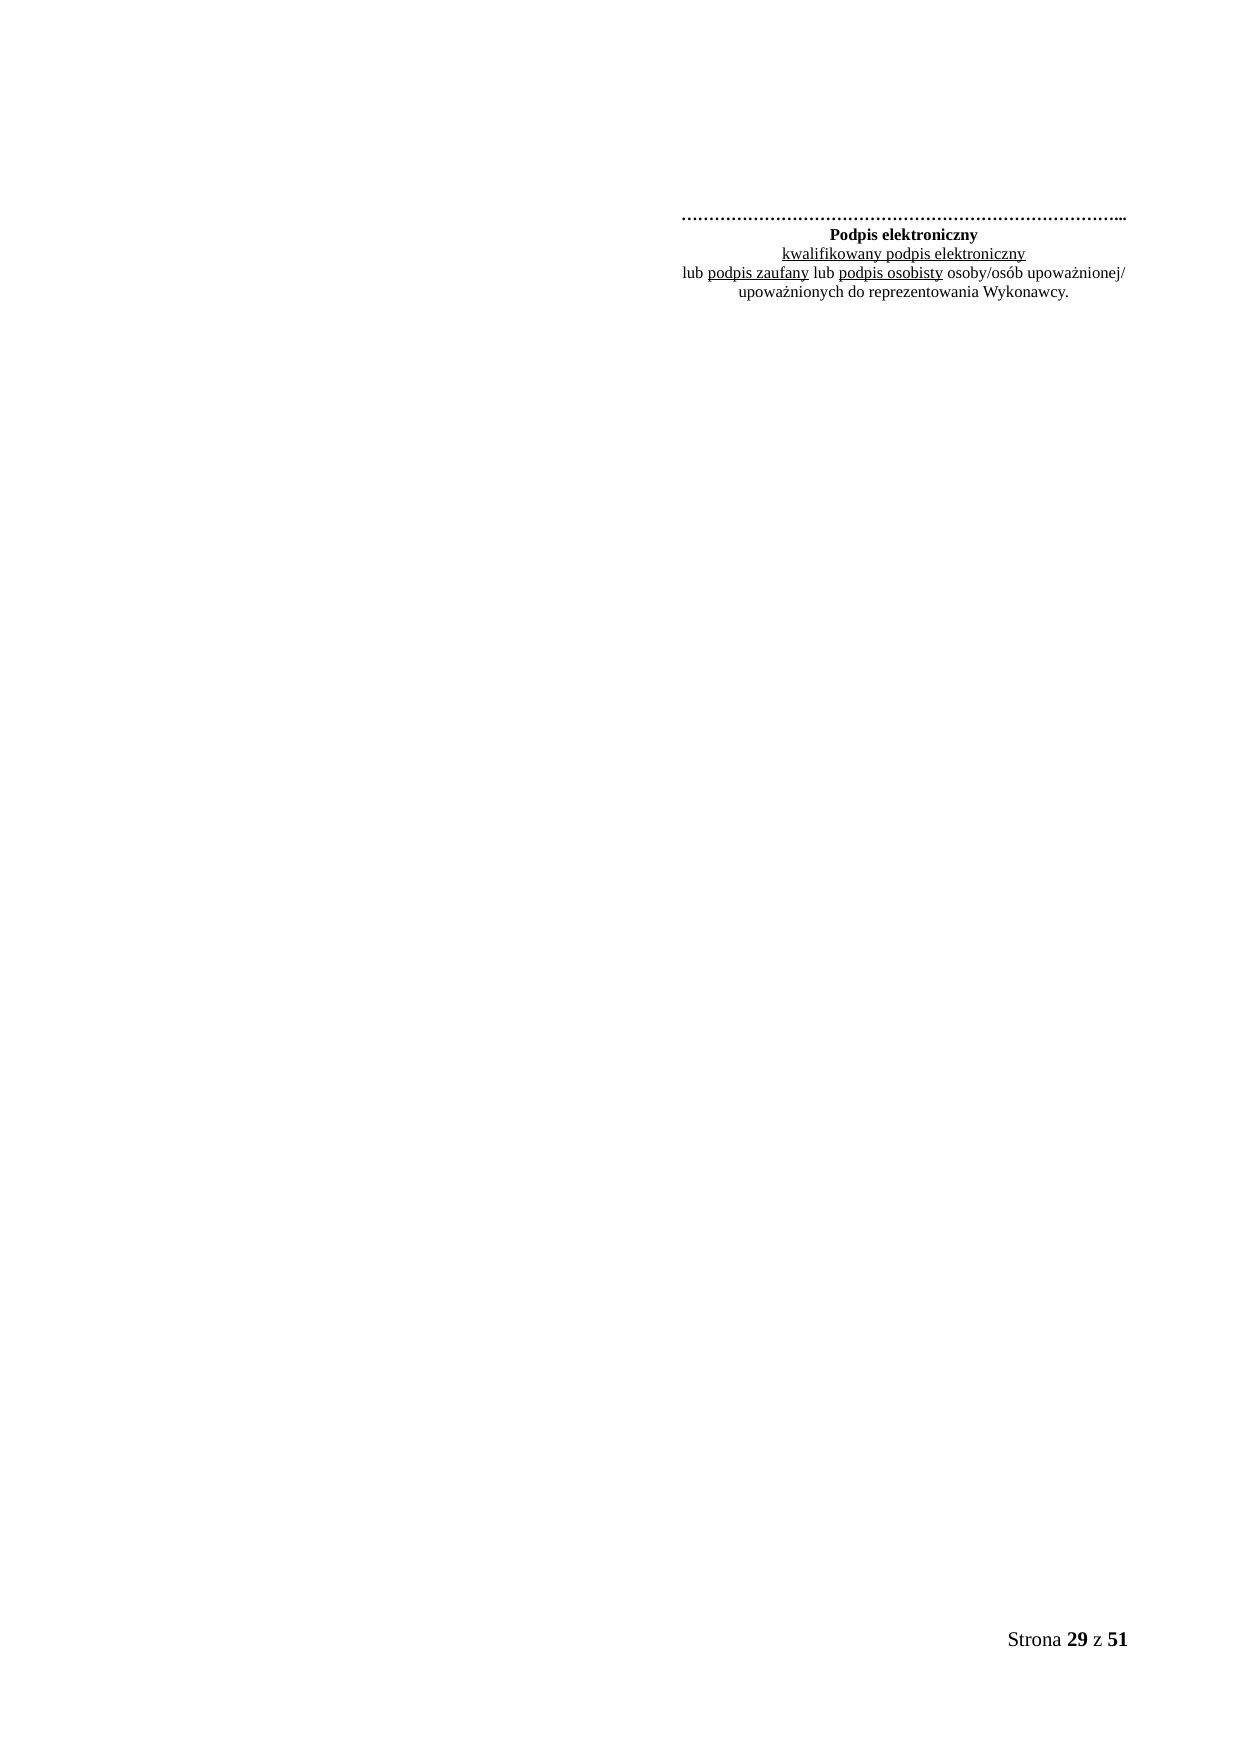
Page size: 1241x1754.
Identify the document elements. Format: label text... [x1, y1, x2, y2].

text ……………………………………………………………………... [679, 205, 1128, 224]
text Podpis elektroniczny [679, 224, 1128, 243]
text kwalifikowany podpis elektroniczny [679, 243, 1128, 263]
text upoważnionych do reprezentowania Wykonawcy. [679, 282, 1128, 301]
text lub podpis zaufany lub podpis osobisty osoby/osób upoważnionej/ [679, 263, 1128, 282]
